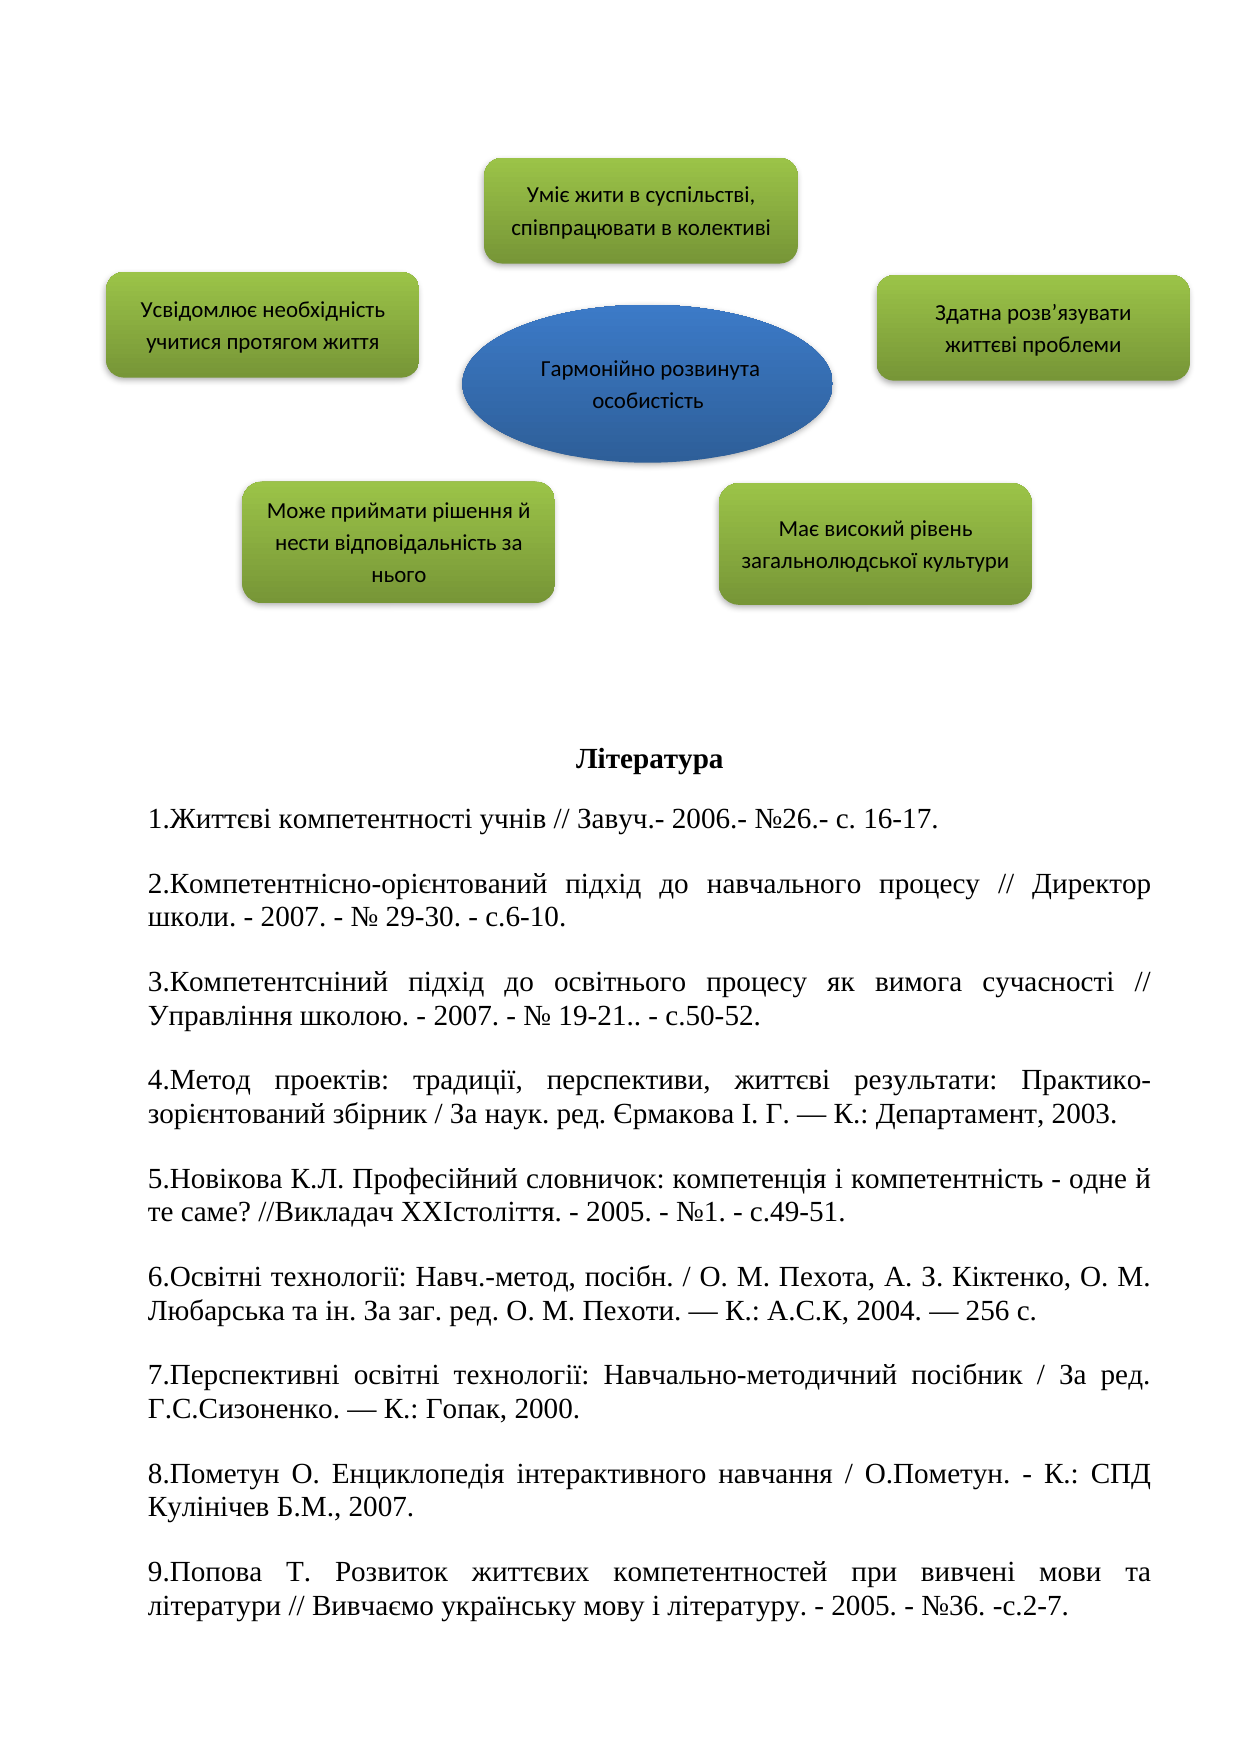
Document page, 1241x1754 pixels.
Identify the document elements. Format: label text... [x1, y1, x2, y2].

text 2.Компетентнісно-орієнтований підхід до навчального процесу // Директор школи. - 2007. - № 29-30. - с.6-10. [148, 866, 1152, 933]
text 7.Перспективні освітні технології: Навчально-методичний посібник / За ред. Г.С.Сизоненко. — К.: Гопак, 2000. [148, 1357, 1152, 1424]
text 5.Новікова К.Л. Професійний словничок: компетенція і компетентність - одне й те саме? //Викладач XXIстоліття. - 2005. - №1. - с.49-51. [148, 1161, 1152, 1228]
text 8.Пометун О. Енциклопедія інтерактивного навчання / О.Пометун. - К.: СПД Кулінічев Б.М., 2007. [148, 1456, 1152, 1523]
text 4.Метод проектів: традиції, перспективи, життєві результати: Практико-зорієнтований збірник / За наук. ред. Єрмакова І. Г. — К.: Департамент, 2003. [148, 1062, 1152, 1129]
text 6.Освітні технології: Навч.-метод, посібн. / О. М. Пехота, А. З. Кіктенко, О. М. Любарська та ін. За заг. ред. О. М. Пехоти. — К.: А.С.К, 2004. — 256 с. [148, 1259, 1152, 1326]
text 3.Компетентсніний підхід до освітнього процесу як вимога сучасності // Управління школою. - 2007. - № 19-21.. - с.50-52. [148, 964, 1152, 1031]
text 1.Життєві компетентності учнів // Завуч.- 2006.- №26.- с. 16-17. [148, 801, 1152, 834]
text Література [148, 742, 1152, 775]
text 9.Попова Т. Розвиток життєвих компетентностей при вивчені мови та літератури // Вивчаємо українську мову і літературу. - 2005. - №36. -с.2-7. [148, 1554, 1152, 1621]
